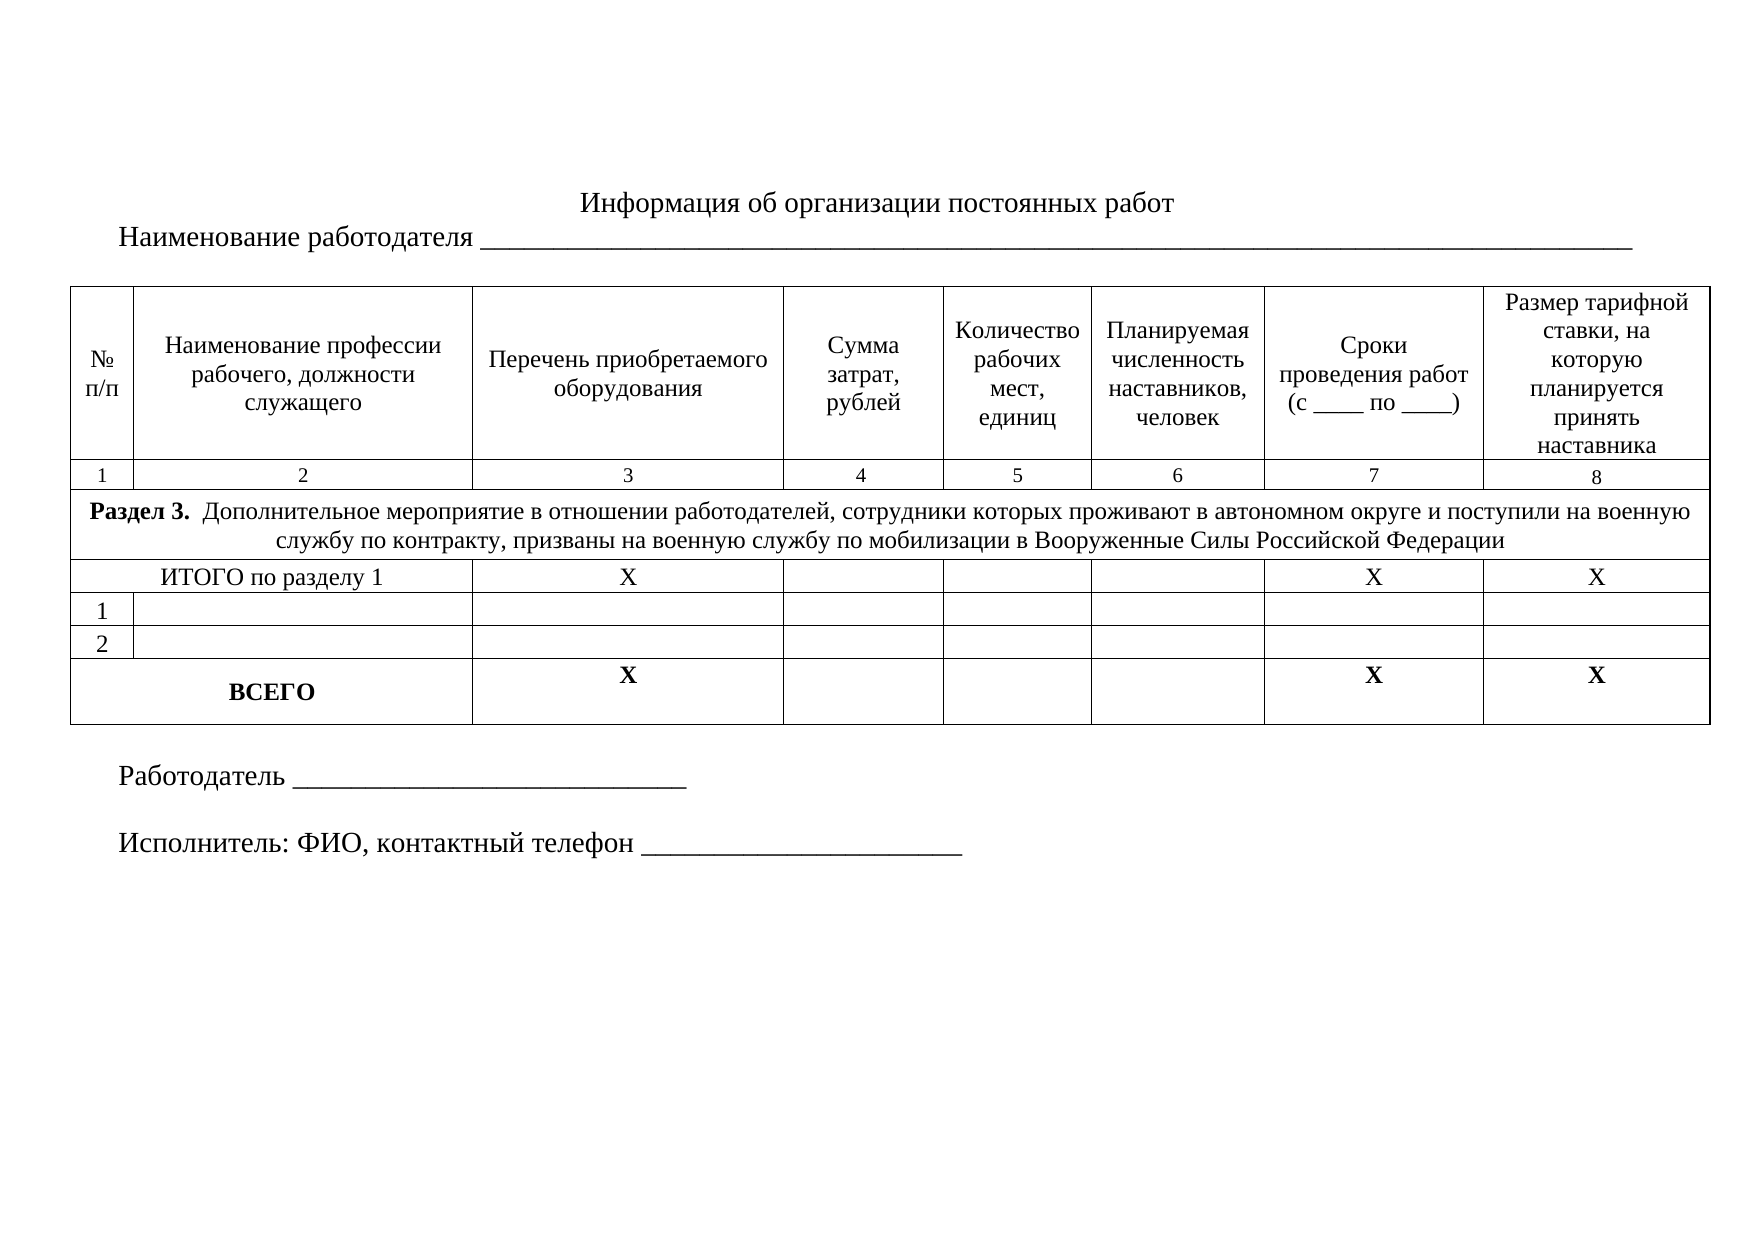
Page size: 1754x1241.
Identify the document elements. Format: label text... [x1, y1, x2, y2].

table_header Сумма затрат, рублей [784, 287, 943, 459]
table_cell [473, 593, 783, 625]
table_cell [473, 691, 783, 723]
table_cell Х [1265, 560, 1483, 592]
table_cell Х [473, 659, 783, 691]
table_cell ИТОГО по разделу 1 [71, 560, 472, 592]
table_cell [1092, 626, 1264, 658]
table_header Размер тарифной ставки, на которую планируется принять наставника [1484, 287, 1709, 459]
table_cell [1484, 691, 1709, 723]
text Исполнитель: ФИО, контактный телефон ______________________ [118, 825, 1636, 859]
table_cell [944, 626, 1091, 658]
table_cell 6 [1092, 460, 1264, 489]
table_cell [473, 626, 783, 658]
table_header Планируемая численность наставников, человек [1092, 287, 1264, 459]
table_cell [1484, 626, 1709, 658]
table_cell Раздел 3. Дополнительное мероприятие в отношении работодателей, сотрудники которых проживают в автономном округе и поступили на военную службу по контракту, призваны на военную службу по мобилизации в Вооруженные Силы Российской Федерации [71, 490, 1709, 559]
table_cell [784, 560, 943, 592]
table_cell 1 [71, 460, 133, 489]
table_cell [1092, 659, 1264, 691]
table_cell 1 [71, 593, 133, 625]
table_cell [784, 626, 943, 658]
table_cell [784, 659, 943, 691]
table_cell [1265, 691, 1483, 723]
table_cell [134, 593, 472, 625]
table_cell [1265, 593, 1483, 625]
text Информация об организации постоянных работ [118, 185, 1636, 219]
table_cell 4 [784, 460, 943, 489]
text Работодатель ___________________________ [118, 758, 1636, 792]
table_cell [784, 593, 943, 625]
table_header Количество рабочих мест, единиц [944, 287, 1091, 459]
table_cell [944, 691, 1091, 723]
table_cell 5 [944, 460, 1091, 489]
table_cell Х [1484, 659, 1709, 691]
table_cell [1092, 691, 1264, 723]
table_cell [1092, 593, 1264, 625]
text Наименование работодателя _______________________________________________________________________________ [118, 219, 1636, 252]
table_cell [944, 560, 1091, 592]
table_cell [784, 691, 943, 723]
table_cell Х [1484, 560, 1709, 592]
table_cell [1484, 593, 1709, 625]
table_header Наименование профессии рабочего, должности служащего [134, 287, 472, 459]
table_cell 7 [1265, 460, 1483, 489]
table_cell 2 [71, 626, 133, 658]
table_cell 3 [473, 460, 783, 489]
table_cell Х [473, 560, 783, 592]
table_cell [1092, 560, 1264, 592]
table_cell [1265, 626, 1483, 658]
table_cell 2 [134, 460, 472, 489]
table_cell [944, 593, 1091, 625]
table_cell 8 [1484, 460, 1709, 489]
table_cell Х [1265, 659, 1483, 691]
table_header Сроки проведения работ (с ____ по ____) [1265, 287, 1483, 459]
table_cell [134, 626, 472, 658]
table_cell [944, 659, 1091, 691]
table_header Перечень приобретаемого оборудования [473, 287, 783, 459]
table_cell ВСЕГО [71, 659, 472, 723]
table_header № п/п [71, 287, 133, 459]
